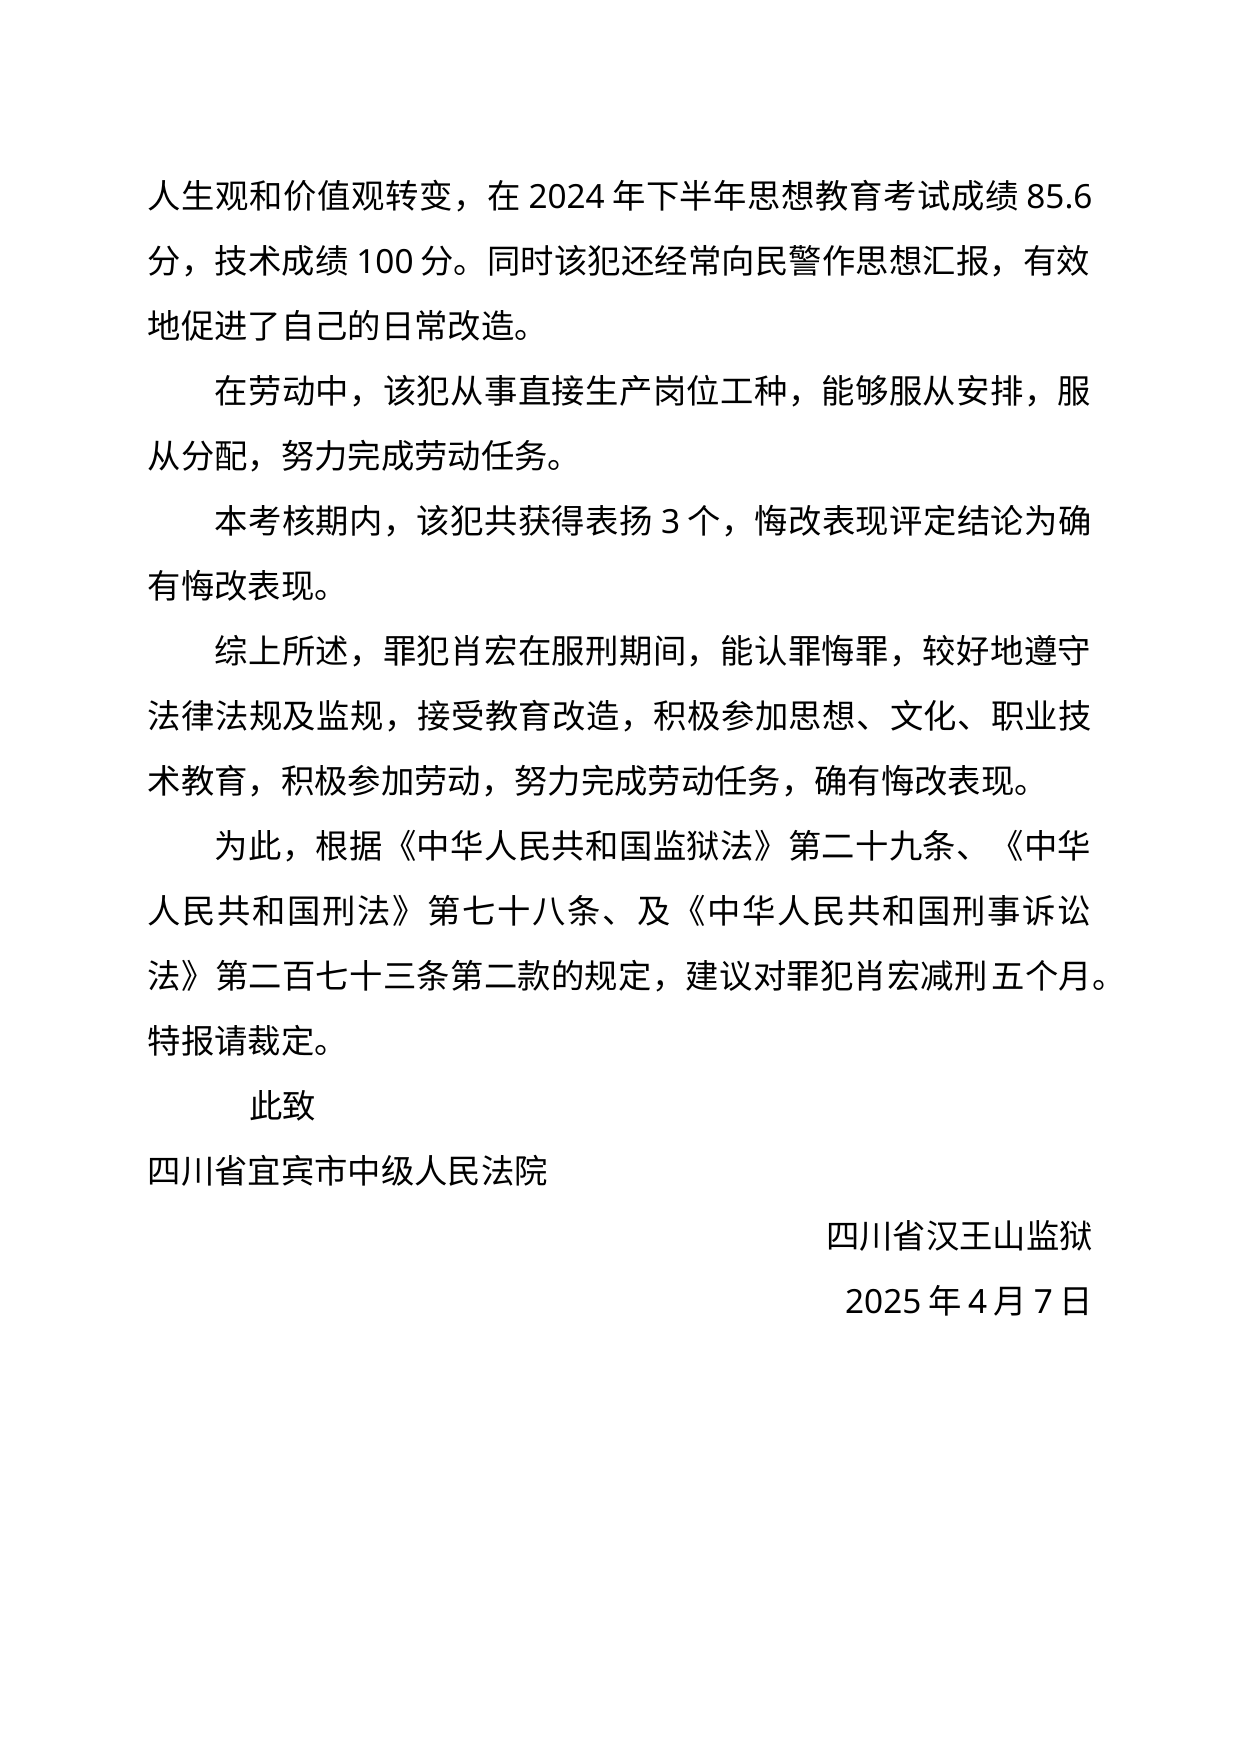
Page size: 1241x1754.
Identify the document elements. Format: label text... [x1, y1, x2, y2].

text 此致 [148, 1072, 1092, 1137]
text 为此，根据《中华人民共和国监狱法》第二十九条、《中华人民共和国刑法》第七十八条、及《中华人民共和国刑事诉讼法》第二百七十三条第二款的规定，建议对罪犯肖宏减刑五个月。特报请裁定。 [148, 812, 1092, 1072]
text 2025年4月7日 [148, 1267, 1092, 1332]
text 四川省汉王山监狱 [148, 1202, 1092, 1267]
text 本考核期内，该犯共获得表扬3个，悔改表现评定结论为确有悔改表现。 [148, 487, 1092, 617]
text 综上所述，罪犯肖宏在服刑期间，能认罪悔罪，较好地遵守法律法规及监规，接受教育改造，积极参加思想、文化、职业技术教育，积极参加劳动，努力完成劳动任务，确有悔改表现。 [148, 617, 1092, 812]
text 在劳动中，该犯从事直接生产岗位工种，能够服从安排，服从分配，努力完成劳动任务。 [148, 357, 1092, 487]
text 四川省宜宾市中级人民法院 [148, 1137, 1092, 1202]
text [148, 162, 1092, 357]
